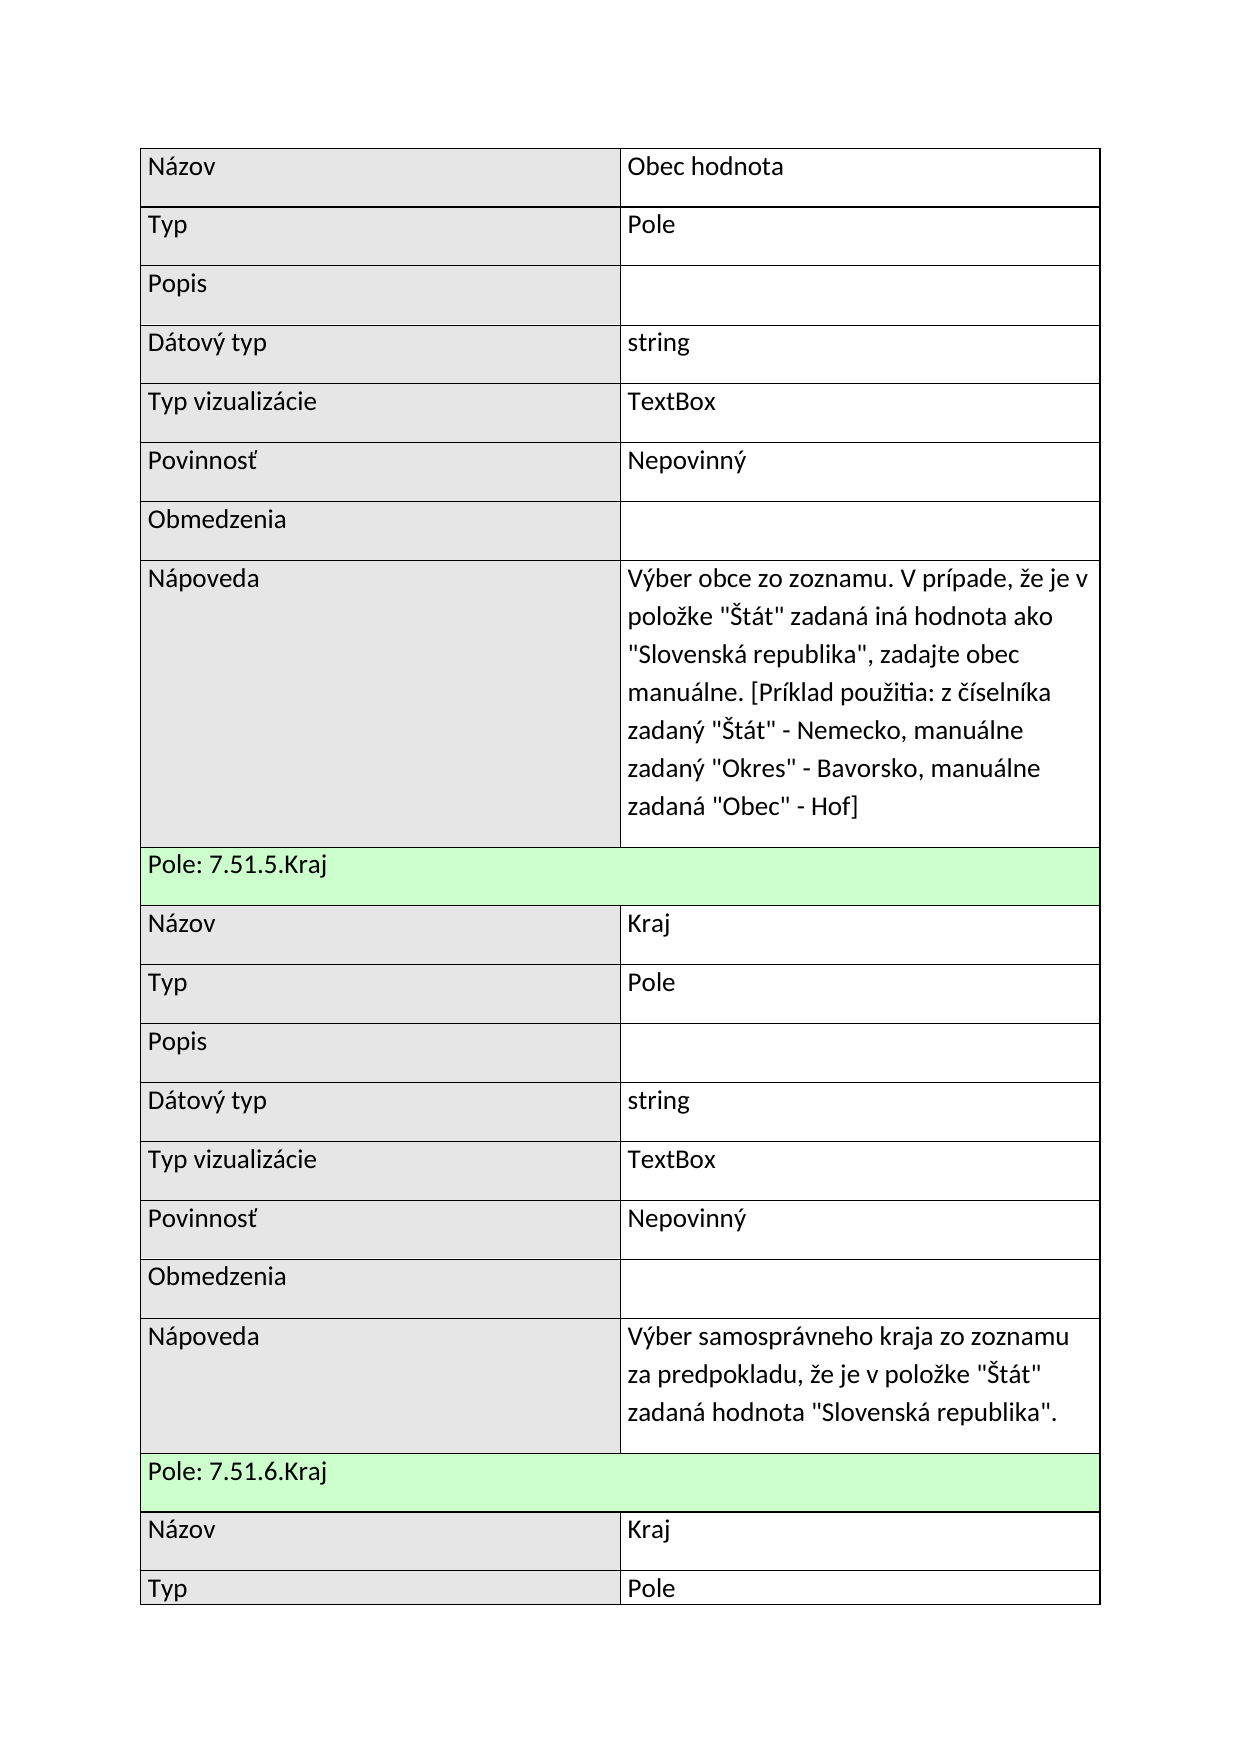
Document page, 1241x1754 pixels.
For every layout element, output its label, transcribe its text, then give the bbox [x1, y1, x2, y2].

table_cell Typ [141, 208, 620, 265]
table_cell Pole: 7.51.6.Kraj [141, 1454, 1099, 1511]
table_cell Obmedzenia [141, 1260, 620, 1318]
table_cell Názov [141, 1513, 620, 1570]
table_cell string [621, 1083, 1099, 1141]
table_cell Nápoveda [141, 561, 620, 847]
table_cell Kraj [621, 906, 1099, 964]
table_cell Povinnosť [141, 1201, 620, 1258]
table_cell Typ [141, 1571, 620, 1604]
table_cell Pole [621, 1571, 1099, 1604]
table_cell Kraj [621, 1513, 1099, 1570]
table_cell Nápoveda [141, 1319, 620, 1453]
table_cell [621, 1319, 1099, 1453]
table_cell Nepovinný [621, 1201, 1099, 1258]
table_cell Dátový typ [141, 326, 620, 383]
table_cell Popis [141, 266, 620, 324]
table_cell [621, 266, 1099, 324]
table_cell Popis [141, 1024, 620, 1082]
table_cell TextBox [621, 1142, 1099, 1200]
table_cell Pole [621, 965, 1099, 1023]
table_cell [621, 1260, 1099, 1318]
table_cell [621, 1024, 1099, 1082]
table_cell Povinnosť [141, 443, 620, 501]
table_cell TextBox [621, 384, 1099, 442]
table_cell Nepovinný [621, 443, 1099, 501]
table_cell Typ vizualizácie [141, 1142, 620, 1200]
table_cell Pole: 7.51.5.Kraj [141, 848, 1099, 905]
table_cell Dátový typ [141, 1083, 620, 1141]
table_cell Obmedzenia [141, 502, 620, 560]
table_cell Pole [621, 208, 1099, 265]
table_cell [621, 502, 1099, 560]
table_cell Výber obce zo zoznamu. V prípade, že je v položke "Štát" zadaná iná hodnota ako "Slovenská republika", zadajte obec manuálne. [Príklad použitia: z číselníka zadaný "Štát" - Nemecko, manuálne zadaný "Okres" - Bavorsko, manuálne zadaná "Obec" - Hof] [621, 561, 1099, 847]
table_cell Obec hodnota [621, 149, 1099, 206]
table_cell Názov [141, 906, 620, 964]
table_cell string [621, 326, 1099, 383]
table_cell Typ vizualizácie [141, 384, 620, 442]
table_cell Typ [141, 965, 620, 1023]
table_cell Názov [141, 149, 620, 206]
